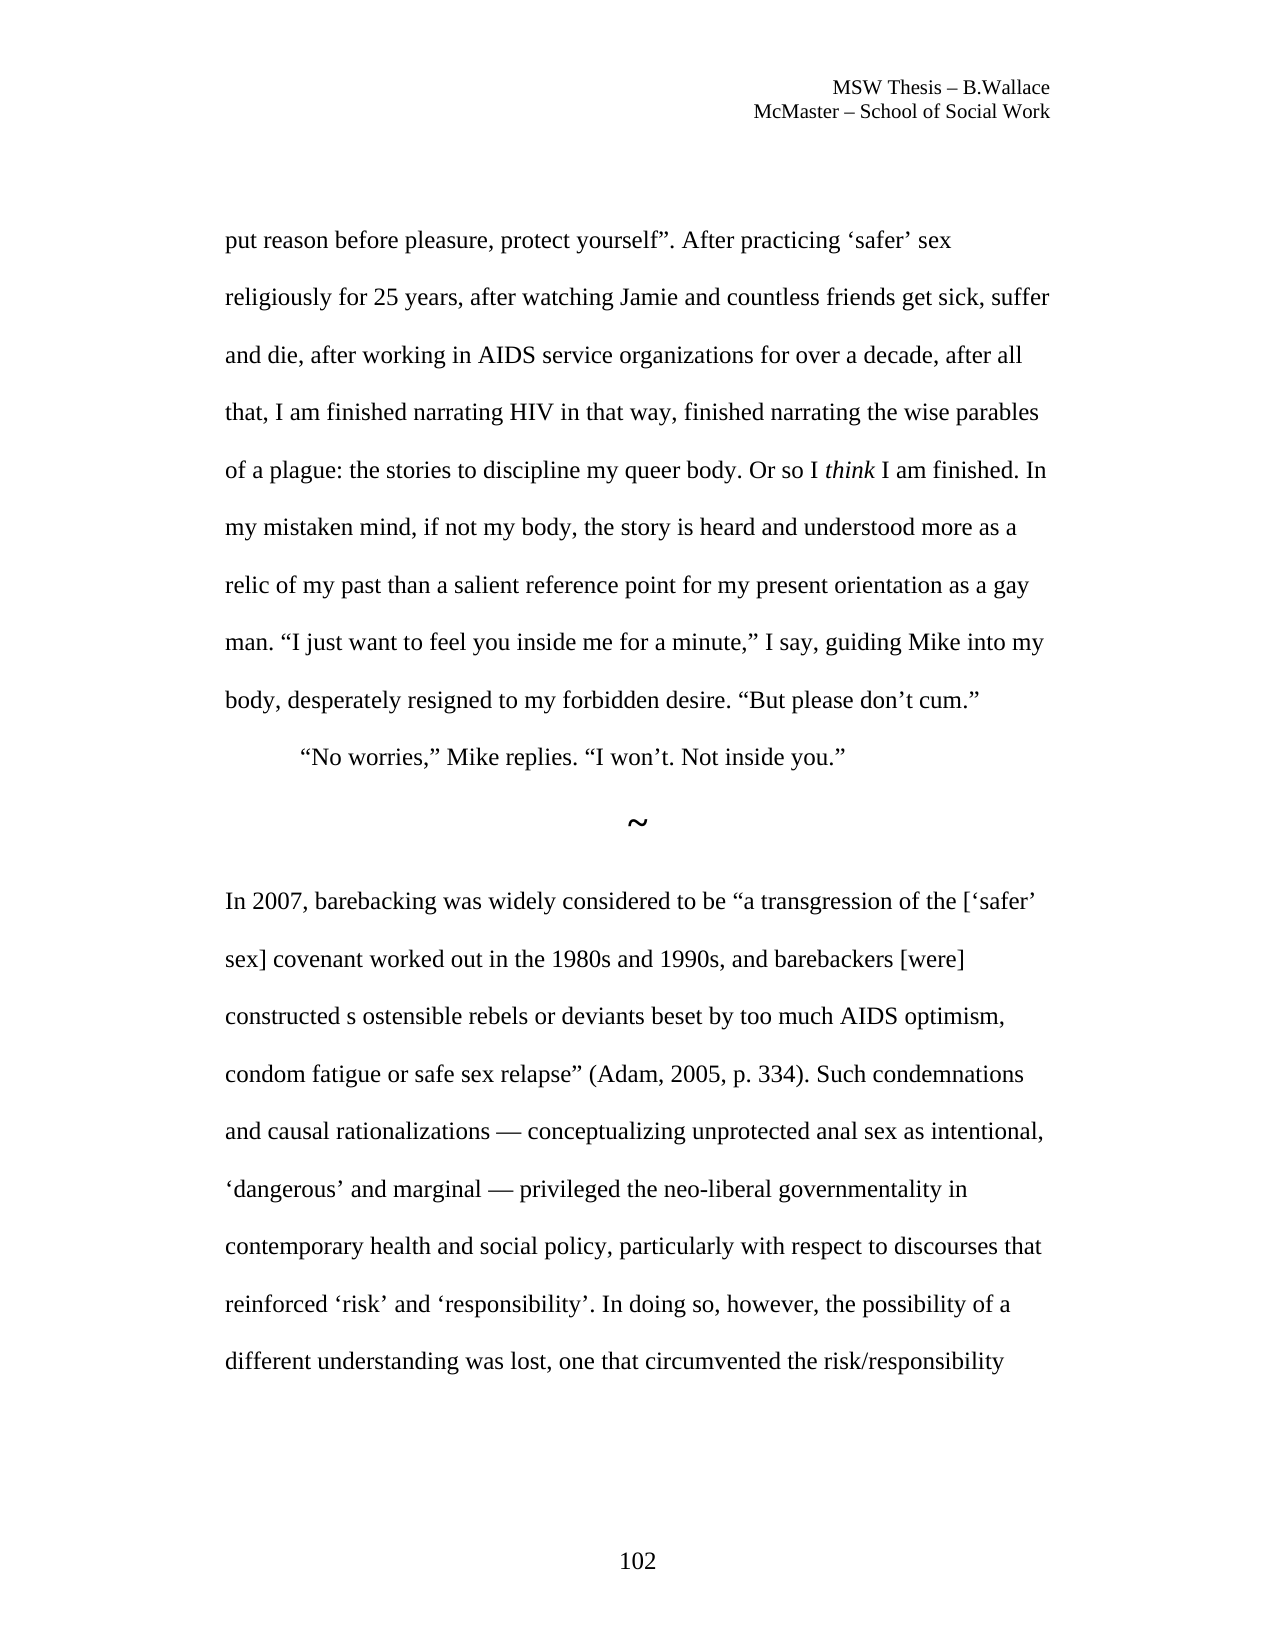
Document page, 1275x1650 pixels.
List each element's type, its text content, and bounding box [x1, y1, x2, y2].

text ~ [225, 800, 1050, 843]
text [225, 225, 1050, 714]
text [225, 886, 1050, 1375]
text “No worries,” Mike replies. “I won’t. Not inside you.” [225, 742, 1050, 771]
